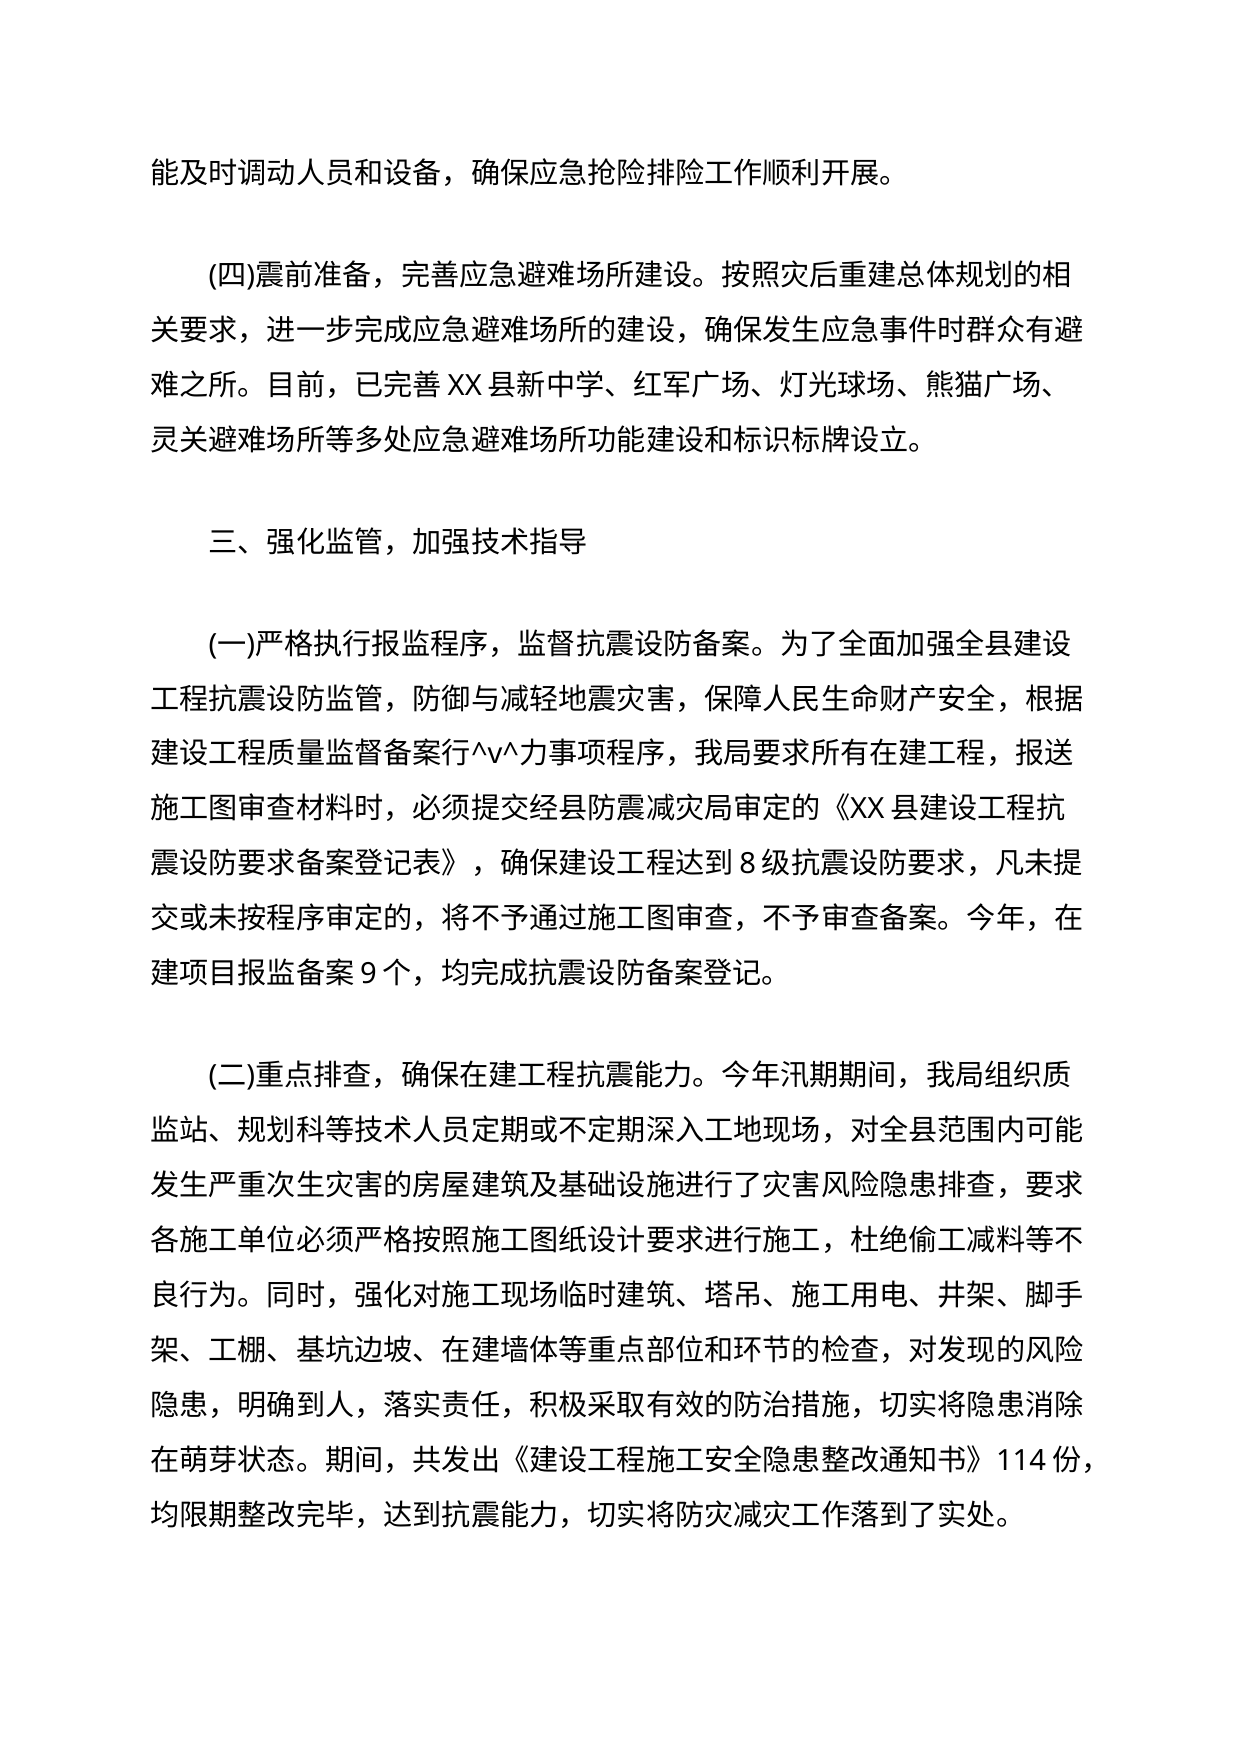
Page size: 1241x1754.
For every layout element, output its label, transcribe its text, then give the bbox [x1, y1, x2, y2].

text (四)震前准备，完善应急避难场所建设。按照灾后重建总体规划的相关要求，进一步完成应急避难场所的建设，确保发生应急事件时群众有避难之所。目前，已完善XX县新中学、红军广场、灯光球场、熊猫广场、灵关避难场所等多处应急避难场所功能建设和标识标牌设立。 [150, 252, 1090, 459]
text 三、强化监管，加强技术指导 [150, 518, 1090, 561]
text (二)重点排查，确保在建工程抗震能力。今年汛期期间，我局组织质监站、规划科等技术人员定期或不定期深入工地现场，对全县范围内可能发生严重次生灾害的房屋建筑及基础设施进行了灾害风险隐患排查，要求各施工单位必须严格按照施工图纸设计要求进行施工，杜绝偷工减料等不良行为。同时，强化对施工现场临时建筑、塔吊、施工用电、井架、脚手架、工棚、基坑边坡、在建墙体等重点部位和环节的检查，对发现的风险隐患，明确到人，落实责任，积极采取有效的防治措施，切实将隐患消除在萌芽状态。期间，共发出《建设工程施工安全隐患整改通知书》114份，均限期整改完毕，达到抗震能力，切实将防灾减灾工作落到了实处。 [150, 1052, 1090, 1534]
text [150, 150, 1090, 192]
text (一)严格执行报监程序，监督抗震设防备案。为了全面加强全县建设工程抗震设防监管，防御与减轻地震灾害，保障人民生命财产安全，根据建设工程质量监督备案行^v^力事项程序，我局要求所有在建工程，报送施工图审查材料时，必须提交经县防震减灾局审定的《XX县建设工程抗震设防要求备案登记表》，确保建设工程达到8级抗震设防要求，凡未提交或未按程序审定的，将不予通过施工图审查，不予审查备案。今年，在建项目报监备案9个，均完成抗震设防备案登记。 [150, 620, 1090, 992]
